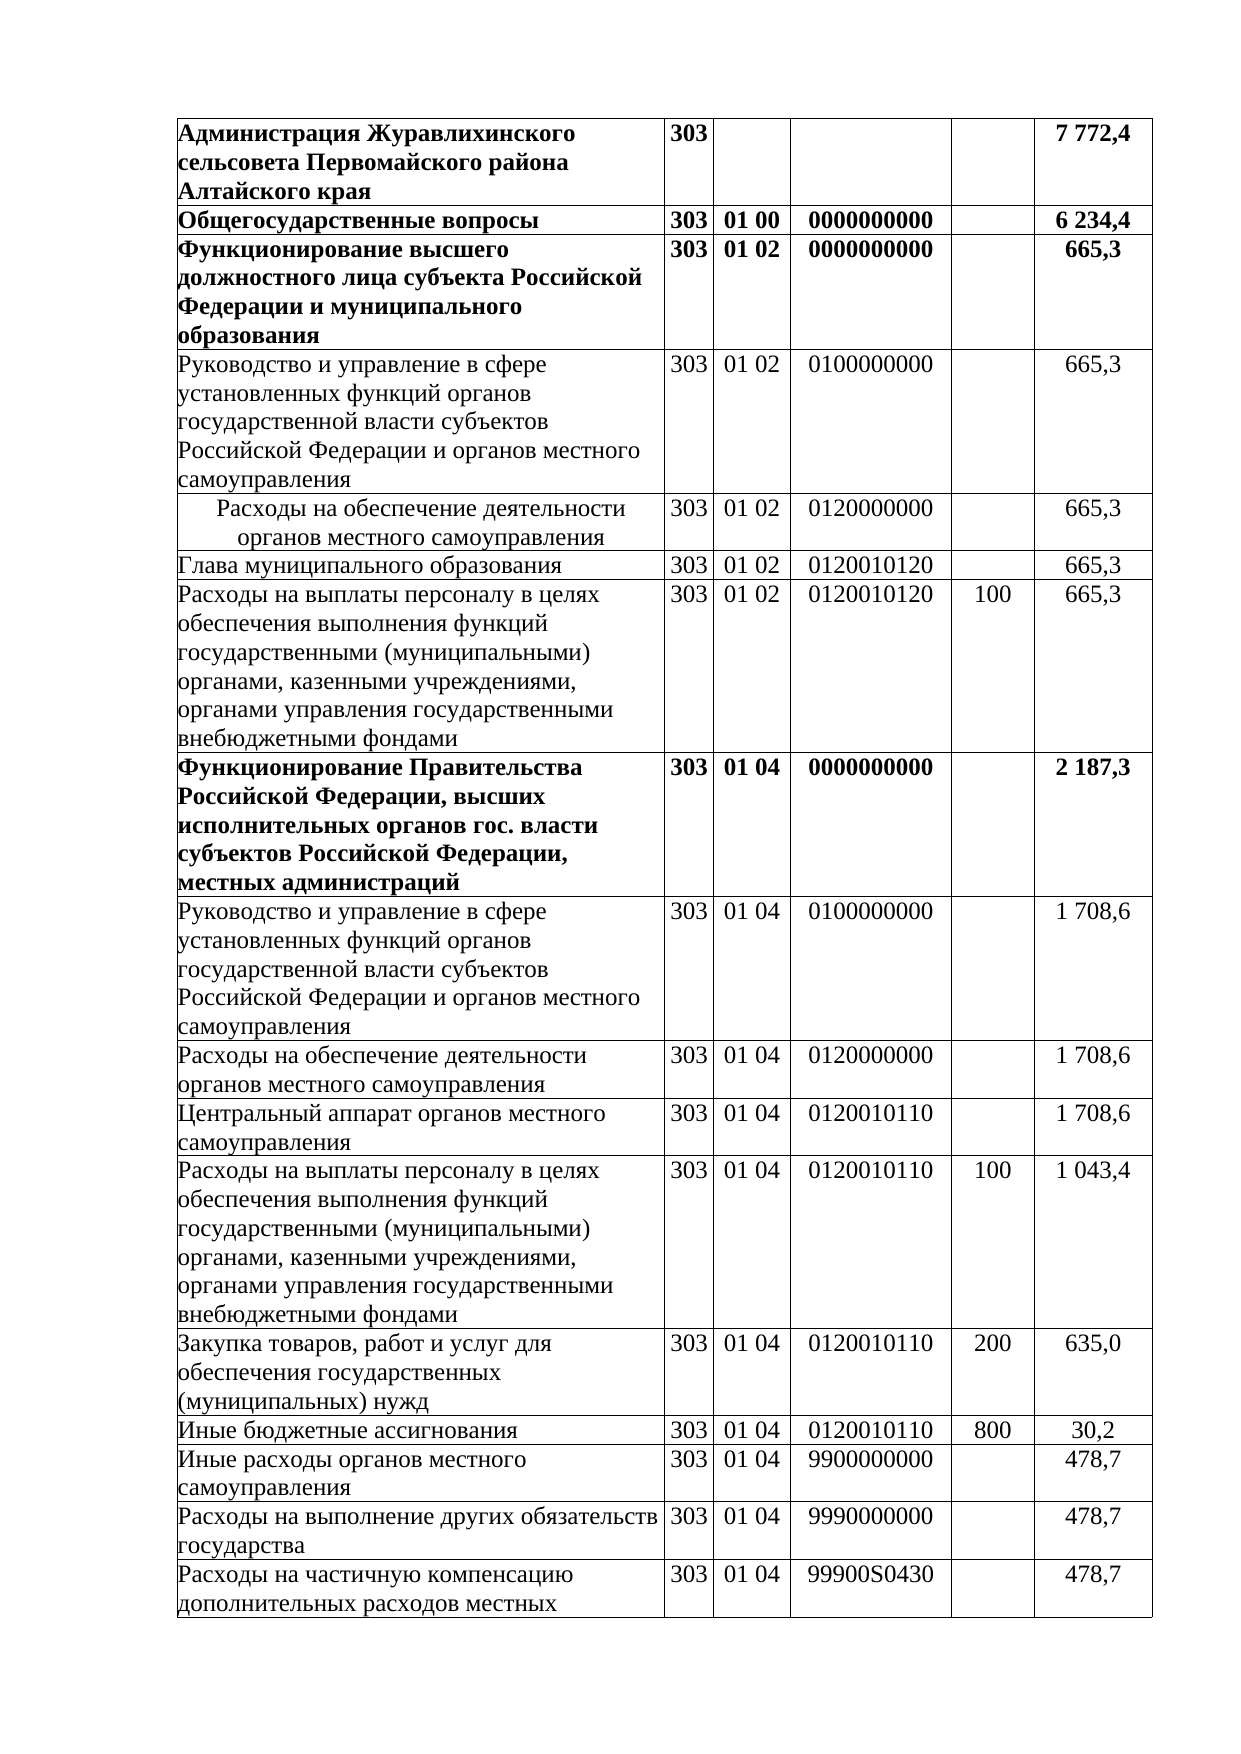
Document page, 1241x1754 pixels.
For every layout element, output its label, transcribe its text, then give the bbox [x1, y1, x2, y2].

table_cell 800 [952, 1416, 1034, 1443]
table_cell [952, 350, 1034, 493]
table_cell 303 [665, 1416, 713, 1443]
table_cell 303 [665, 1502, 713, 1559]
table_cell Центральный аппарат органов местного самоуправления [178, 1099, 664, 1155]
table_cell [714, 119, 790, 204]
table_cell Функционирование Правительства Российской Федерации, высших исполнительных органов гос. власти субъектов Российской Федерации, местных администраций [178, 753, 664, 896]
table_cell 01 00 [714, 206, 790, 233]
table_cell Иные расходы органов местного самоуправления [178, 1445, 664, 1501]
table_cell 01 02 [714, 580, 790, 752]
table_cell 7 772,4 [1035, 119, 1152, 204]
table_cell 303 [665, 1445, 713, 1501]
table_cell 01 04 [714, 1560, 790, 1617]
table_cell 478,7 [1035, 1560, 1152, 1617]
table_cell 01 04 [714, 1445, 790, 1501]
table_cell [952, 1560, 1034, 1617]
table_cell Расходы на обеспечение деятельности органов местного самоуправления [178, 494, 664, 550]
table_cell 303 [665, 1560, 713, 1617]
table_cell 635,0 [1035, 1329, 1152, 1414]
table_cell 6 234,4 [1035, 206, 1152, 233]
table_cell 303 [665, 1329, 713, 1414]
table_cell [952, 551, 1034, 579]
table_cell 30,2 [1035, 1416, 1152, 1443]
table_cell 9990000000 [791, 1502, 951, 1559]
table_cell 303 [665, 494, 713, 550]
table_cell 478,7 [1035, 1445, 1152, 1501]
table_cell 0120010110 [791, 1099, 951, 1155]
table_cell 665,3 [1035, 551, 1152, 579]
table_cell 01 04 [714, 753, 790, 896]
table_cell 01 02 [714, 551, 790, 579]
table_cell Руководство и управление в сфере установленных функций органов государственной власти субъектов Российской Федерации и органов местного самоуправления [178, 350, 664, 493]
table_cell 665,3 [1035, 350, 1152, 493]
table_cell 01 02 [714, 494, 790, 550]
table_cell 01 04 [714, 1099, 790, 1155]
table_cell [952, 235, 1034, 349]
table_cell 478,7 [1035, 1502, 1152, 1559]
table_cell Глава муниципального образования [178, 551, 664, 579]
table_cell 0000000000 [791, 206, 951, 233]
table_cell [952, 1502, 1034, 1559]
table_cell 0100000000 [791, 350, 951, 493]
table_cell 01 04 [714, 1416, 790, 1443]
table_cell 303 [665, 1099, 713, 1155]
table_cell 0120000000 [791, 1041, 951, 1098]
table_cell 100 [952, 1156, 1034, 1328]
table_cell 200 [952, 1329, 1034, 1414]
table_cell Руководство и управление в сфере установленных функций органов государственной власти субъектов Российской Федерации и органов местного самоуправления [178, 897, 664, 1040]
table_cell [952, 1041, 1034, 1098]
table_cell 0000000000 [791, 235, 951, 349]
table_cell 01 04 [714, 1156, 790, 1328]
table_cell 1 043,4 [1035, 1156, 1152, 1328]
table_cell [952, 206, 1034, 233]
table_cell 01 04 [714, 1329, 790, 1414]
table_cell [952, 1445, 1034, 1501]
table_cell 9900000000 [791, 1445, 951, 1501]
table_cell Администрация Журавлихинского сельсовета Первомайского района Алтайского края [178, 119, 664, 204]
table_cell 01 02 [714, 235, 790, 349]
table_cell [952, 119, 1034, 204]
table_cell 1 708,6 [1035, 1041, 1152, 1098]
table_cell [178, 1560, 664, 1617]
table_cell 01 04 [714, 1502, 790, 1559]
table_cell 1 708,6 [1035, 1099, 1152, 1155]
table_cell 1 708,6 [1035, 897, 1152, 1040]
table_cell Закупка товаров, работ и услуг для обеспечения государственных (муниципальных) нужд [178, 1329, 664, 1414]
table_cell [952, 897, 1034, 1040]
table_cell Функционирование высшего должностного лица субъекта Российской Федерации и муниципального образования [178, 235, 664, 349]
table_cell 303 [665, 119, 713, 204]
table_cell 0100000000 [791, 897, 951, 1040]
table_cell Расходы на выполнение других обязательств государства [178, 1502, 664, 1559]
table_cell 0120010110 [791, 1416, 951, 1443]
table_cell 303 [665, 753, 713, 896]
table_cell 303 [665, 235, 713, 349]
table_cell 665,3 [1035, 494, 1152, 550]
table_cell 01 04 [714, 897, 790, 1040]
table_cell 303 [665, 206, 713, 233]
table_cell 01 02 [714, 350, 790, 493]
table_cell 303 [665, 350, 713, 493]
table_cell [952, 494, 1034, 550]
table_cell 0120000000 [791, 494, 951, 550]
table_cell [952, 1099, 1034, 1155]
table_cell 100 [952, 580, 1034, 752]
table_cell 303 [665, 580, 713, 752]
table_cell 0000000000 [791, 753, 951, 896]
table_cell 303 [665, 1041, 713, 1098]
table_cell [791, 119, 951, 204]
table_cell 303 [665, 1156, 713, 1328]
table_cell Расходы на обеспечение деятельности органов местного самоуправления [178, 1041, 664, 1098]
table_cell 0120010110 [791, 1156, 951, 1328]
table_cell 665,3 [1035, 580, 1152, 752]
table_cell Общегосударственные вопросы [178, 206, 664, 233]
table_cell [952, 753, 1034, 896]
table_cell 99900S0430 [791, 1560, 951, 1617]
table_cell 665,3 [1035, 235, 1152, 349]
table_cell 0120010120 [791, 580, 951, 752]
table_cell 0120010110 [791, 1329, 951, 1414]
table_cell 0120010120 [791, 551, 951, 579]
table_cell 01 04 [714, 1041, 790, 1098]
table_cell 2 187,3 [1035, 753, 1152, 896]
table_cell Иные бюджетные ассигнования [178, 1416, 664, 1443]
table_cell 303 [665, 897, 713, 1040]
table_cell 303 [665, 551, 713, 579]
